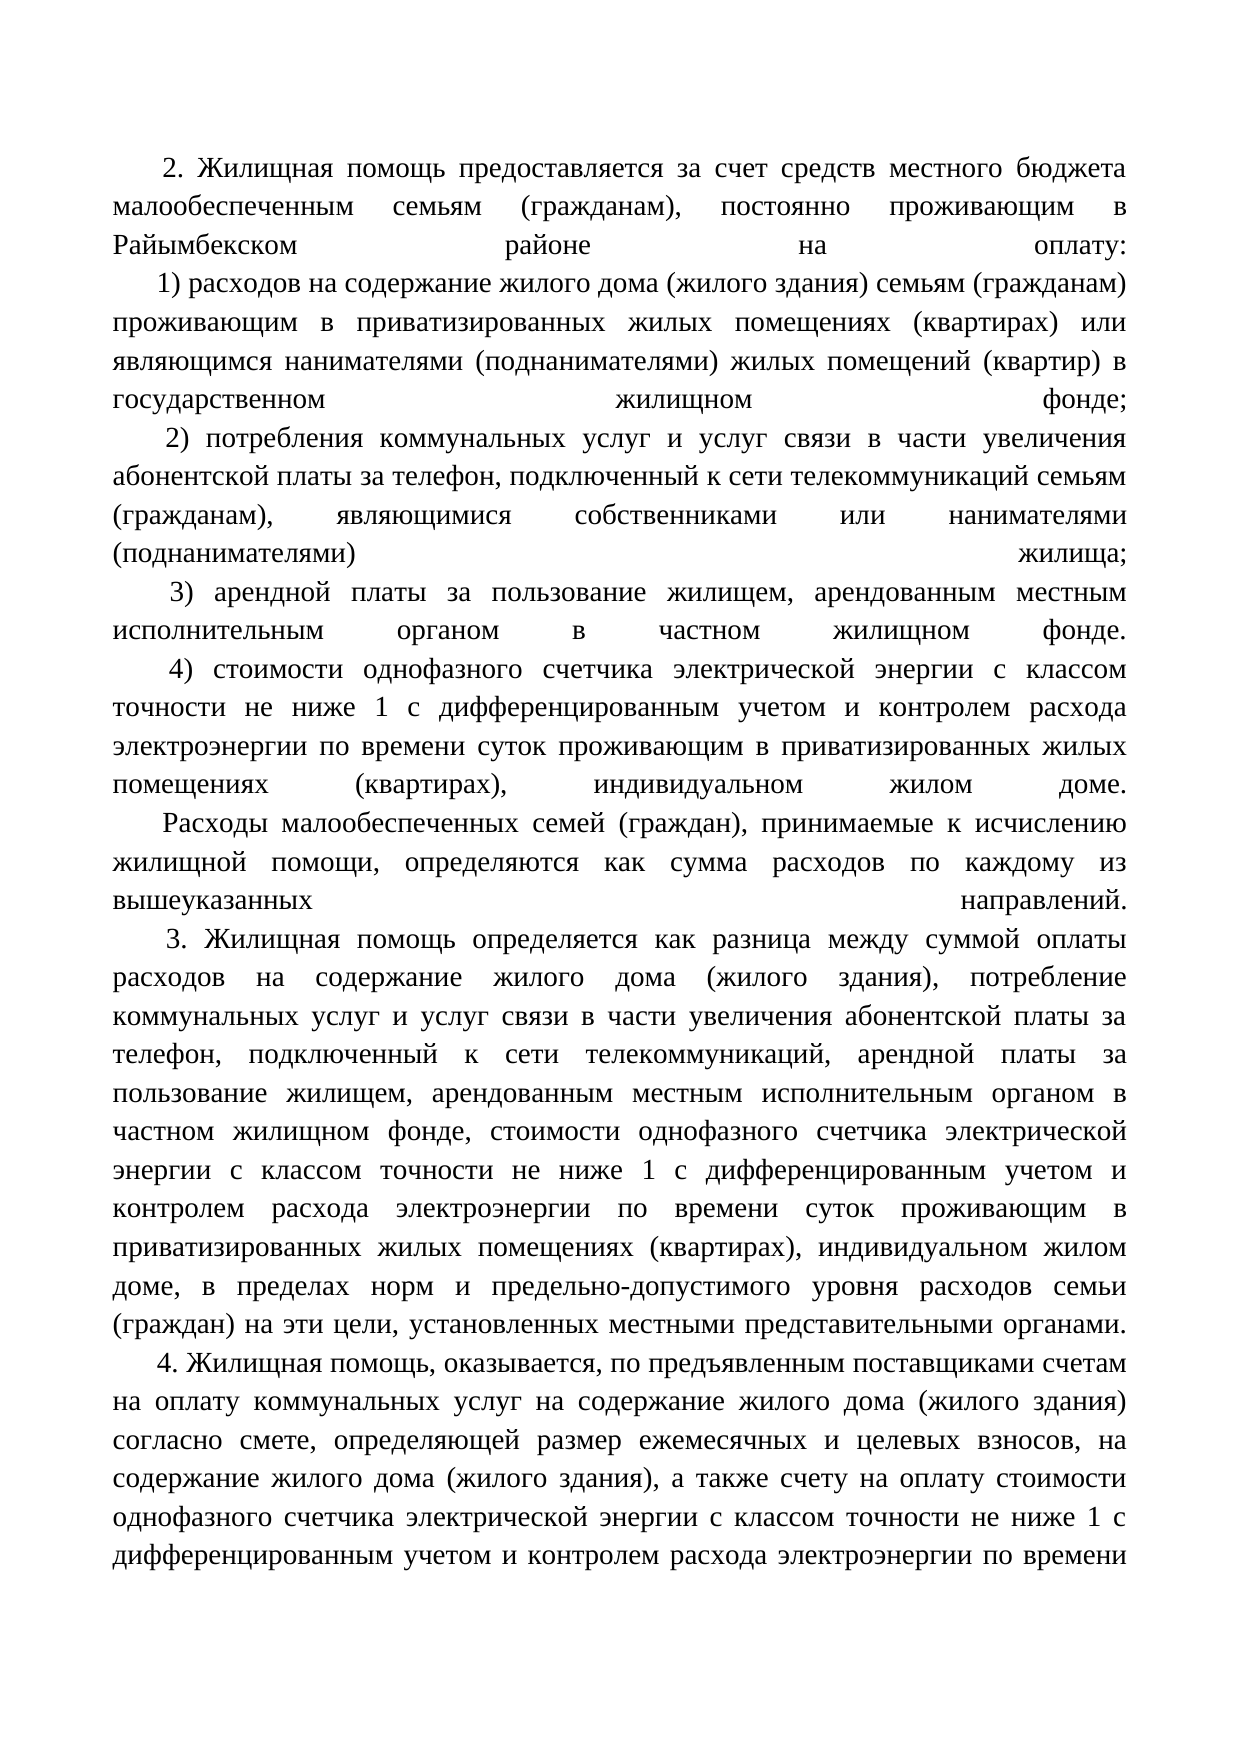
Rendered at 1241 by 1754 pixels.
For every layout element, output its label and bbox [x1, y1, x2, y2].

text [112, 150, 1128, 1571]
